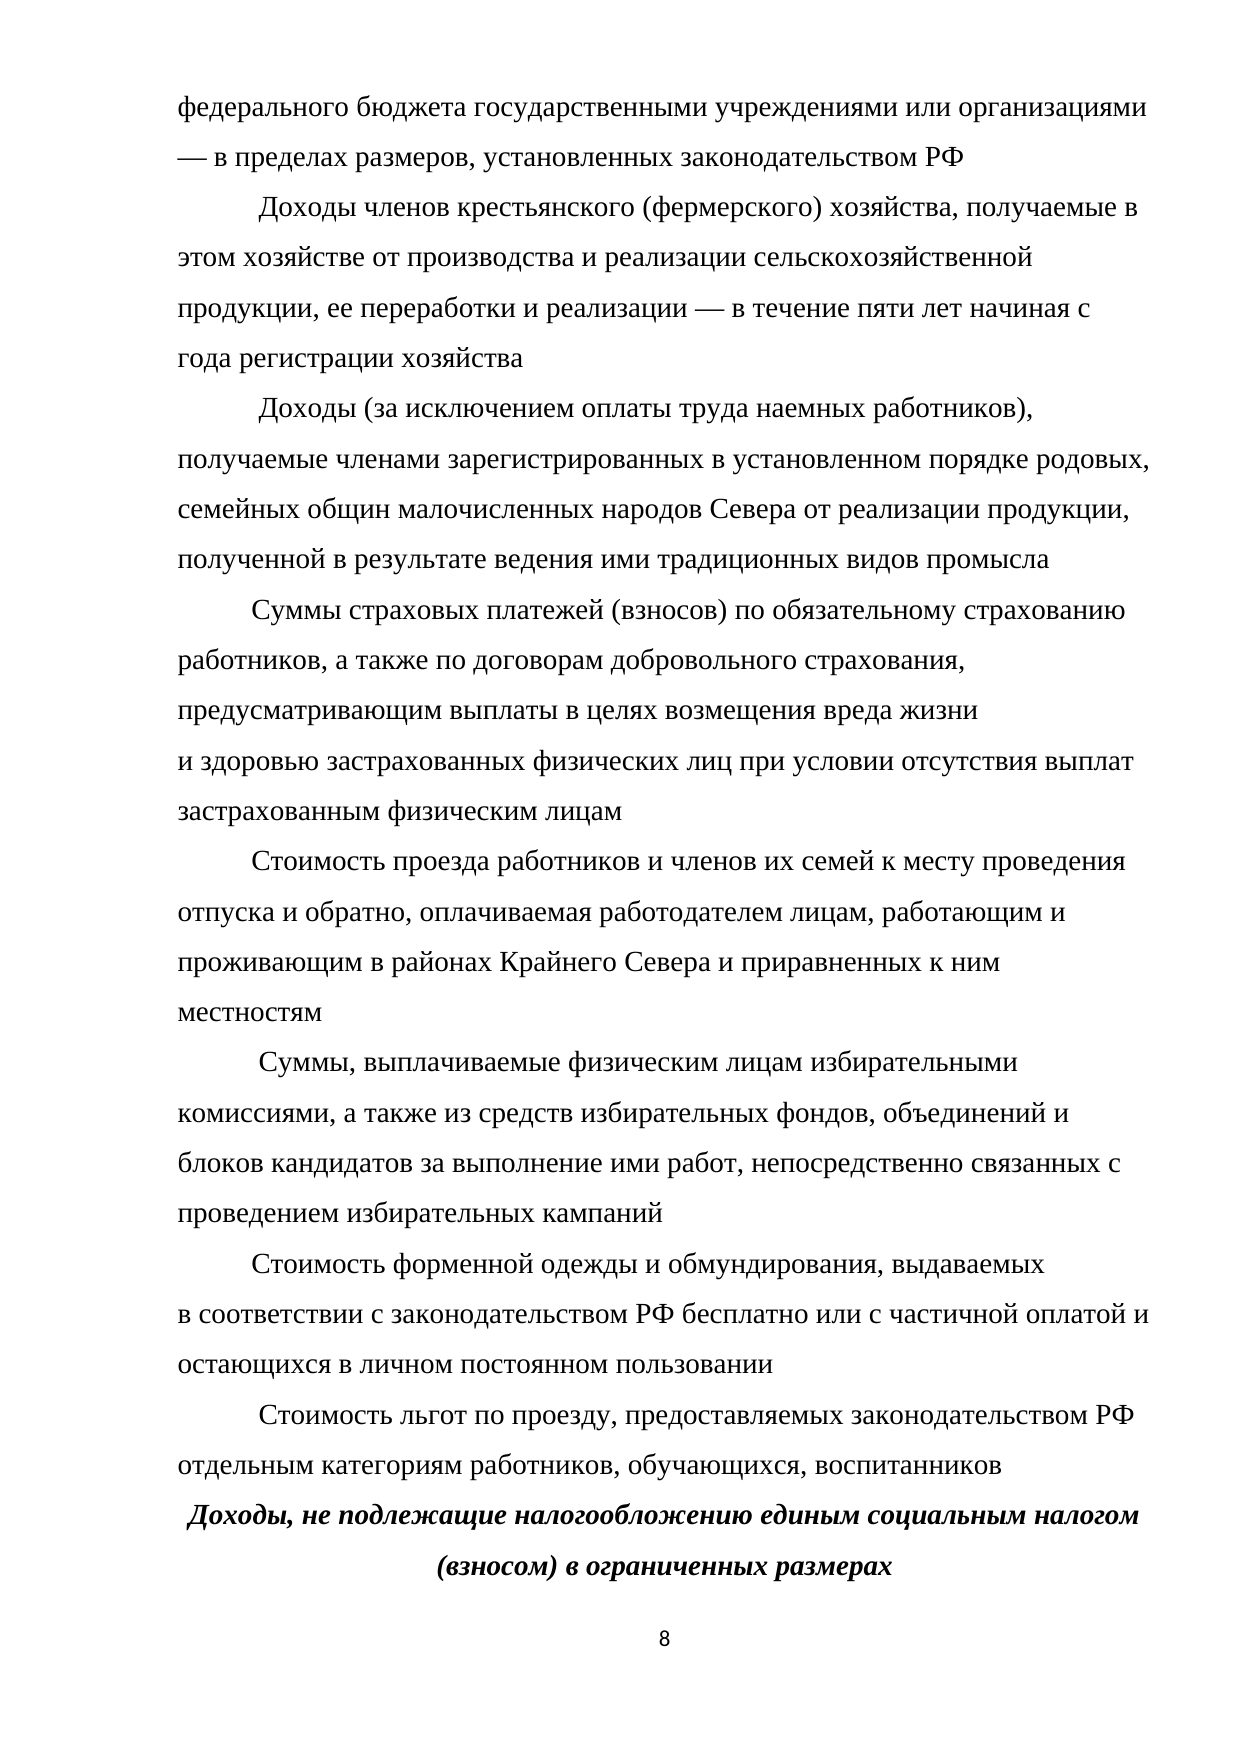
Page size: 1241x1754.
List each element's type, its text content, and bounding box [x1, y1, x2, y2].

text Стоимость льгот по проезду, предоставляемых законодательством РФ отдельным категориям работников, обучающихся, воспитанников [177, 1397, 1152, 1481]
text Доходы (за исключением оплаты труда наемных работников), получаемые членами зарегистрированных в установленном порядке родовых, семейных общин малочисленных народов Севера от реализации продукции, полученной в результате ведения ими традиционных видов промысла [177, 391, 1152, 575]
text в соответствии с законодательством РФ бесплатно или с частичной оплатой и остающихся в личном постоянном пользовании [177, 1296, 1152, 1380]
text Доходы, не подлежащие налогообложению единым социальным налогом (взносом) в ограниченных размерах [177, 1497, 1152, 1581]
text Стоимость проезда работников и членов их семей к месту проведения отпуска и обратно, оплачиваемая работодателем лицам, работающим и проживающим в районах Крайнего Севера и приравненных к ним местностям [177, 843, 1152, 1028]
text Стоимость форменной одежды и обмундирования, выдаваемых [177, 1246, 1152, 1279]
text Суммы, выплачиваемые физическим лицам избирательными комиссиями, а также из средств избирательных фондов, объединений и блоков кандидатов за выполнение ими работ, непосредственно связанных с проведением избирательных кампаний [177, 1044, 1152, 1229]
text Доходы членов крестьянского (фермерского) хозяйства, получаемые в этом хозяйстве от производства и реализации сельскохозяйственной продукции, ее переработки и реализации — в течение пяти лет начиная с года регистрации хозяйства [177, 189, 1152, 374]
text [177, 89, 1152, 172]
text и здоровью застрахованных физических лиц при условии отсутствия выплат застрахованным физическим лицам [177, 743, 1152, 827]
text Суммы страховых платежей (взносов) по обязательному страхованию работников, а также по договорам добровольного страхования, предусматривающим выплаты в целях возмещения вреда жизни [177, 592, 1152, 726]
